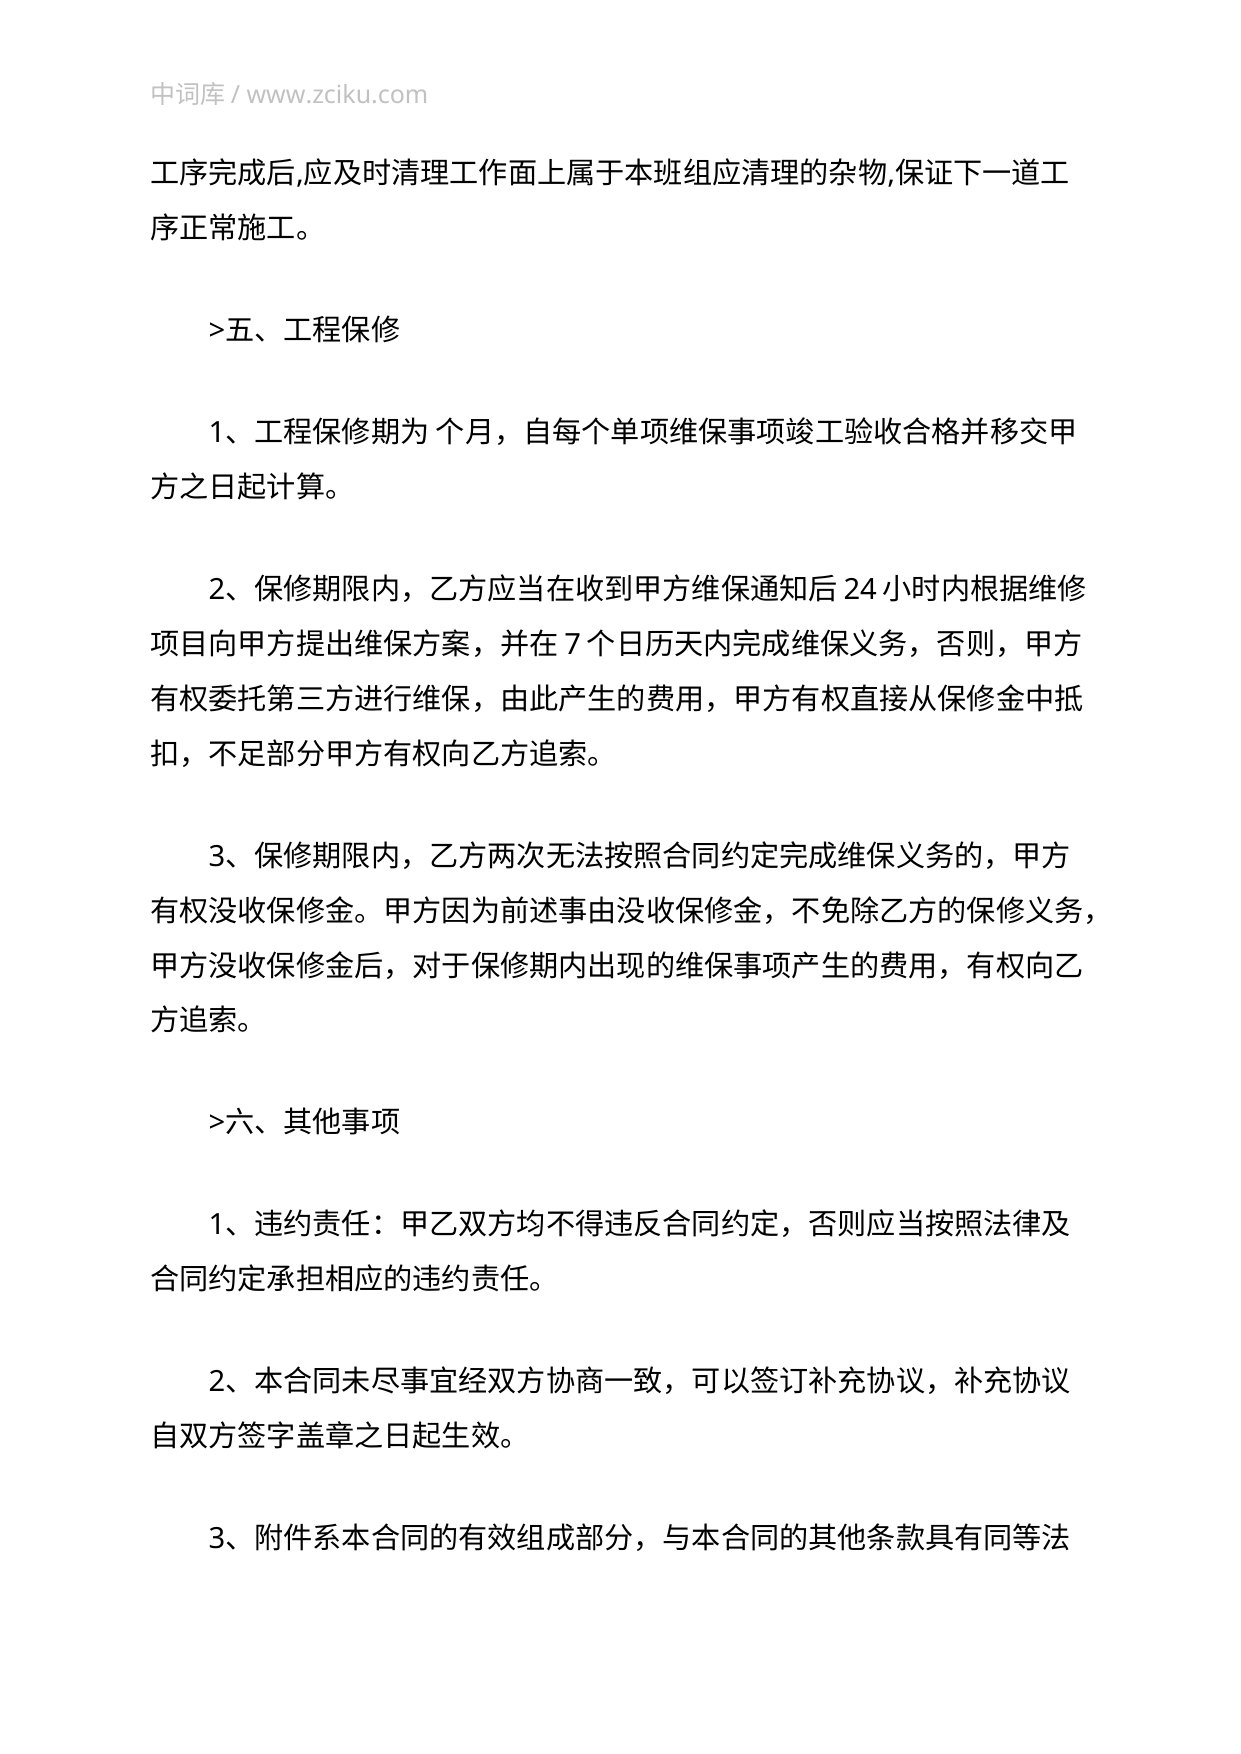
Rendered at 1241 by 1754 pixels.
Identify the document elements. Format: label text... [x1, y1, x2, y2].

text 1、工程保修期为 个月，自每个单项维保事项竣工验收合格并移交甲方之日起计算。 [150, 409, 1090, 506]
text >五、工程保修 [150, 307, 1090, 349]
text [150, 1514, 1090, 1557]
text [150, 150, 1090, 247]
text 2、保修期限内，乙方应当在收到甲方维保通知后24小时内根据维修项目向甲方提出维保方案，并在7个日历天内完成维保义务，否则，甲方有权委托第三方进行维保，由此产生的费用，甲方有权直接从保修金中抵扣，不足部分甲方有权向乙方追索。 [150, 566, 1090, 773]
text 1、违约责任：甲乙双方均不得违反合同约定，否则应当按照法律及合同约定承担相应的违约责任。 [150, 1201, 1090, 1298]
text 2、本合同未尽事宜经双方协商一致，可以签订补充协议，补充协议自双方签字盖章之日起生效。 [150, 1357, 1090, 1455]
text 3、保修期限内，乙方两次无法按照合同约定完成维保义务的，甲方有权没收保修金。甲方因为前述事由没收保修金，不免除乙方的保修义务，甲方没收保修金后，对于保修期内出现的维保事项产生的费用，有权向乙方追索。 [150, 832, 1090, 1039]
text >六、其他事项 [150, 1099, 1090, 1141]
